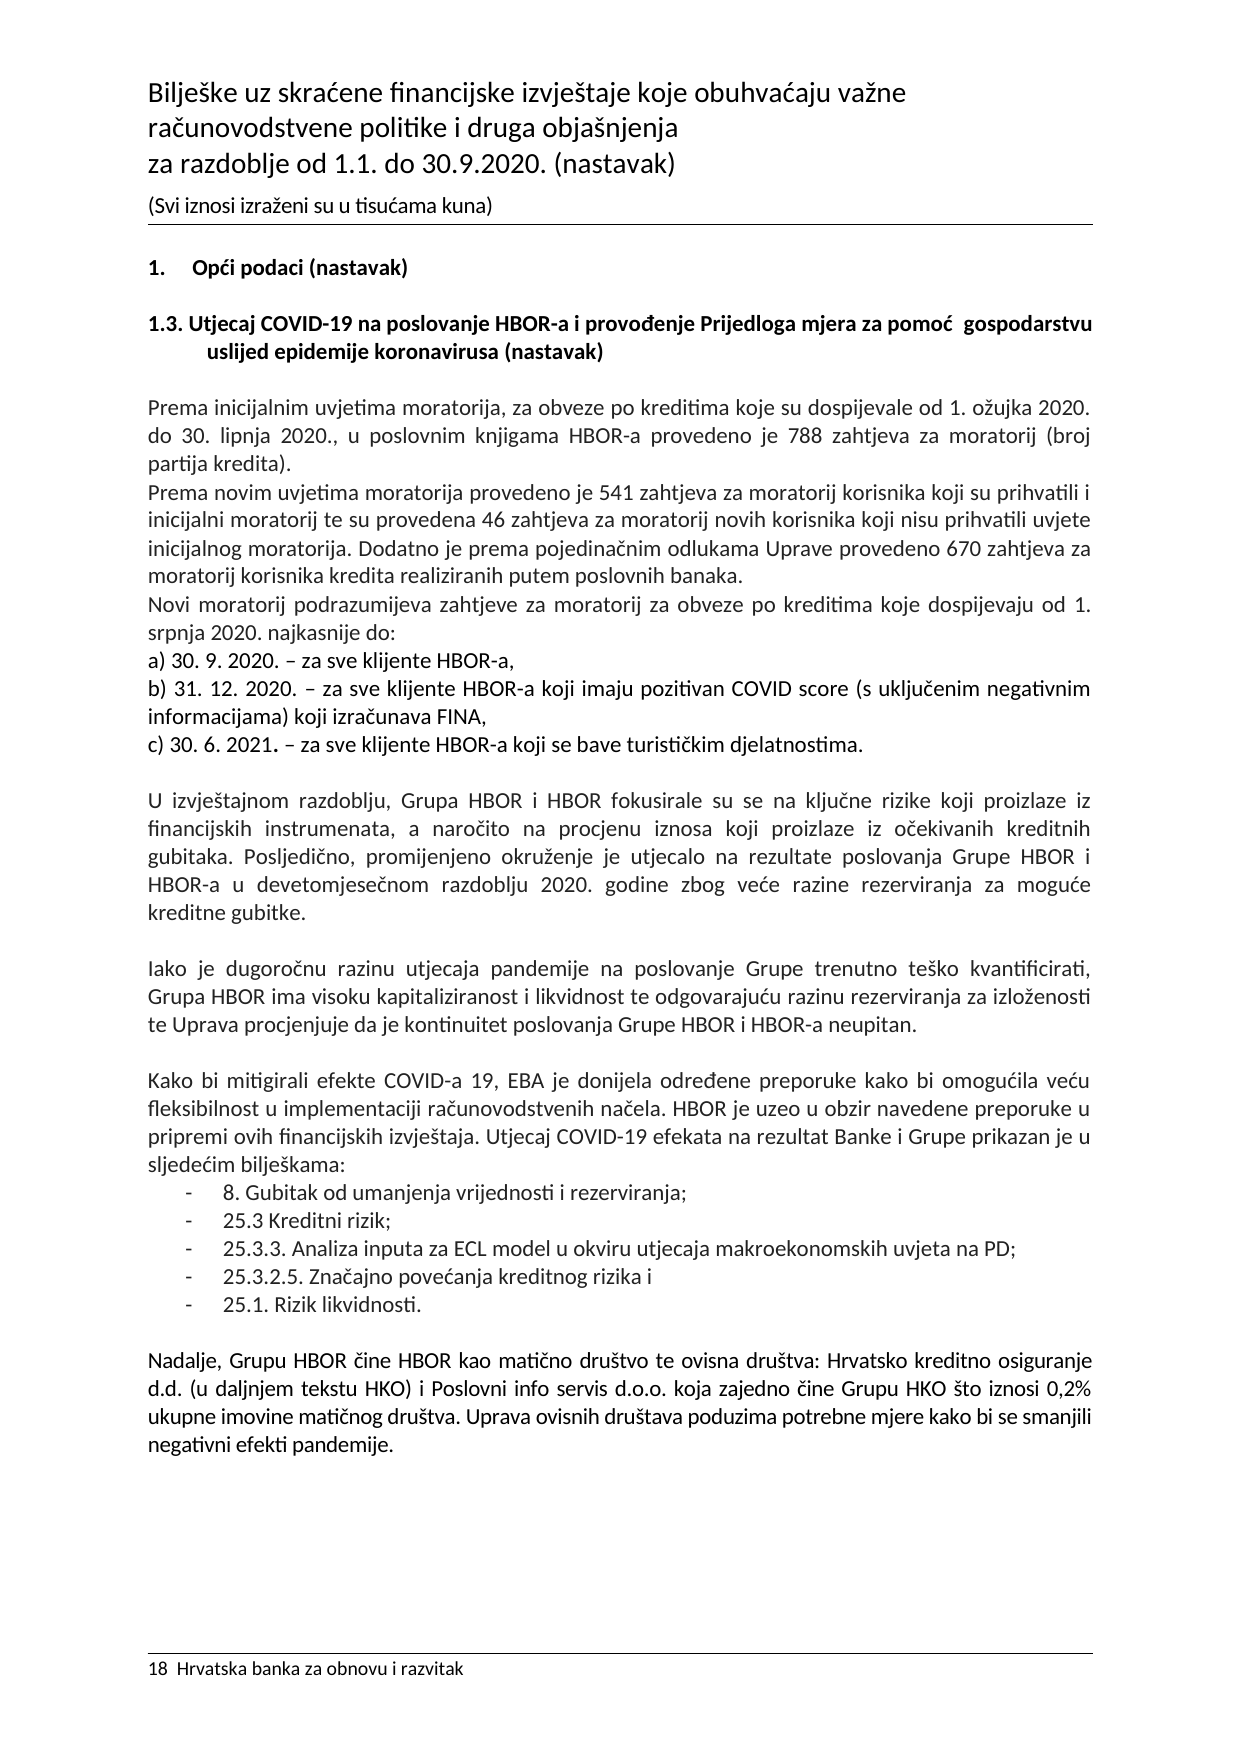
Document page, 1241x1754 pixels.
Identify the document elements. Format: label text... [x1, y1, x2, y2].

text Nadalje, Grupu HBOR čine HBOR kao matično društvo te ovisna društva: Hrvatsko kreditno osiguranje d.d. (u daljnjem tekstu HKO) i Poslovni info servis d.o.o. koja zajedno čine Grupu HKO što iznosi 0,2% ukupne imovine matičnog društva. Uprava ovisnih društava poduzima potrebne mjere kako bi se smanjili negativni efekti pandemije. [148, 1346, 1093, 1458]
text 1.3. Utjecaj COVID-19 na poslovanje HBOR-a i provođenje Prijedloga mjera za pomoć gospodarstvu uslijed epidemije koronavirusa (nastavak) [148, 309, 1093, 366]
text U izvještajnom razdoblju, Grupa HBOR i HBOR fokusirale su se na ključne rizike koji proizlaze iz financijskih instrumenata, a naročito na procjenu iznosa koji proizlaze iz očekivanih kreditnih gubitaka. Posljedično, promijenjeno okruženje je utjecalo na rezultate poslovanja Grupe HBOR i HBOR-a u devetomjesečnom razdoblju 2020. godine zbog veće razine rezerviranja za moguće kreditne gubitke. [148, 786, 1093, 926]
text Kako bi mitigirali efekte COVID-a 19, EBA je donijela određene preporuke kako bi omogućila veću fleksibilnost u implementaciji računovodstvenih načela. HBOR je uzeo u obzir navedene preporuke u pripremi ovih financijskih izvještaja. Utjecaj COVID-19 efekata na rezultat Banke i Grupe prikazan je u sljedećim bilješkama: [148, 1066, 1093, 1178]
list 25.1. Rizik likvidnosti. [185, 1290, 1093, 1318]
list 8. Gubitak od umanjenja vrijednosti i rezerviranja; [185, 1178, 1093, 1206]
list 25.3.3. Analiza inputa za ECL model u okviru utjecaja makroekonomskih uvjeta na PD; [185, 1234, 1093, 1262]
list Opći podaci (nastavak) [148, 253, 1093, 281]
text Iako je dugoročnu razinu utjecaja pandemije na poslovanje Grupe trenutno teško kvantificirati, Grupa HBOR ima visoku kapitaliziranost i likvidnost te odgovarajuću razinu rezerviranja za izloženosti te Uprava procjenjuje da je kontinuitet poslovanja Grupe HBOR i HBOR-a neupitan. [148, 954, 1093, 1038]
text c) 30. 6. 2021. – za sve klijente HBOR-a koji se bave turističkim djelatnostima. [148, 730, 1093, 758]
text Prema novim uvjetima moratorija provedeno je 541 zahtjeva za moratorij korisnika koji su prihvatili i inicijalni moratorij te su provedena 46 zahtjeva za moratorij novih korisnika koji nisu prihvatili uvjete inicijalnog moratorija. Dodatno je prema pojedinačnim odlukama Uprave provedeno 670 zahtjeva za moratorij korisnika kredita realiziranih putem poslovnih banaka. [148, 478, 1093, 590]
list 25.3 Kreditni rizik; [185, 1206, 1093, 1234]
text a) 30. 9. 2020. – za sve klijente HBOR-a, [148, 646, 1093, 674]
text Novi moratorij podrazumijeva zahtjeve za moratorij za obveze po kreditima koje dospijevaju od 1. srpnja 2020. najkasnije do: [148, 590, 1093, 646]
list 25.3.2.5. Značajno povećanja kreditnog rizika i [185, 1262, 1093, 1290]
text Prema inicijalnim uvjetima moratorija, za obveze po kreditima koje su dospijevale od 1. ožujka 2020. do 30. lipnja 2020., u poslovnim knjigama HBOR-a provedeno je 788 zahtjeva za moratorij (broj partija kredita). [148, 393, 1093, 478]
text b) 31. 12. 2020. – za sve klijente HBOR-a koji imaju pozitivan COVID score (s uključenim negativnim informacijama) koji izračunava FINA, [148, 674, 1093, 730]
